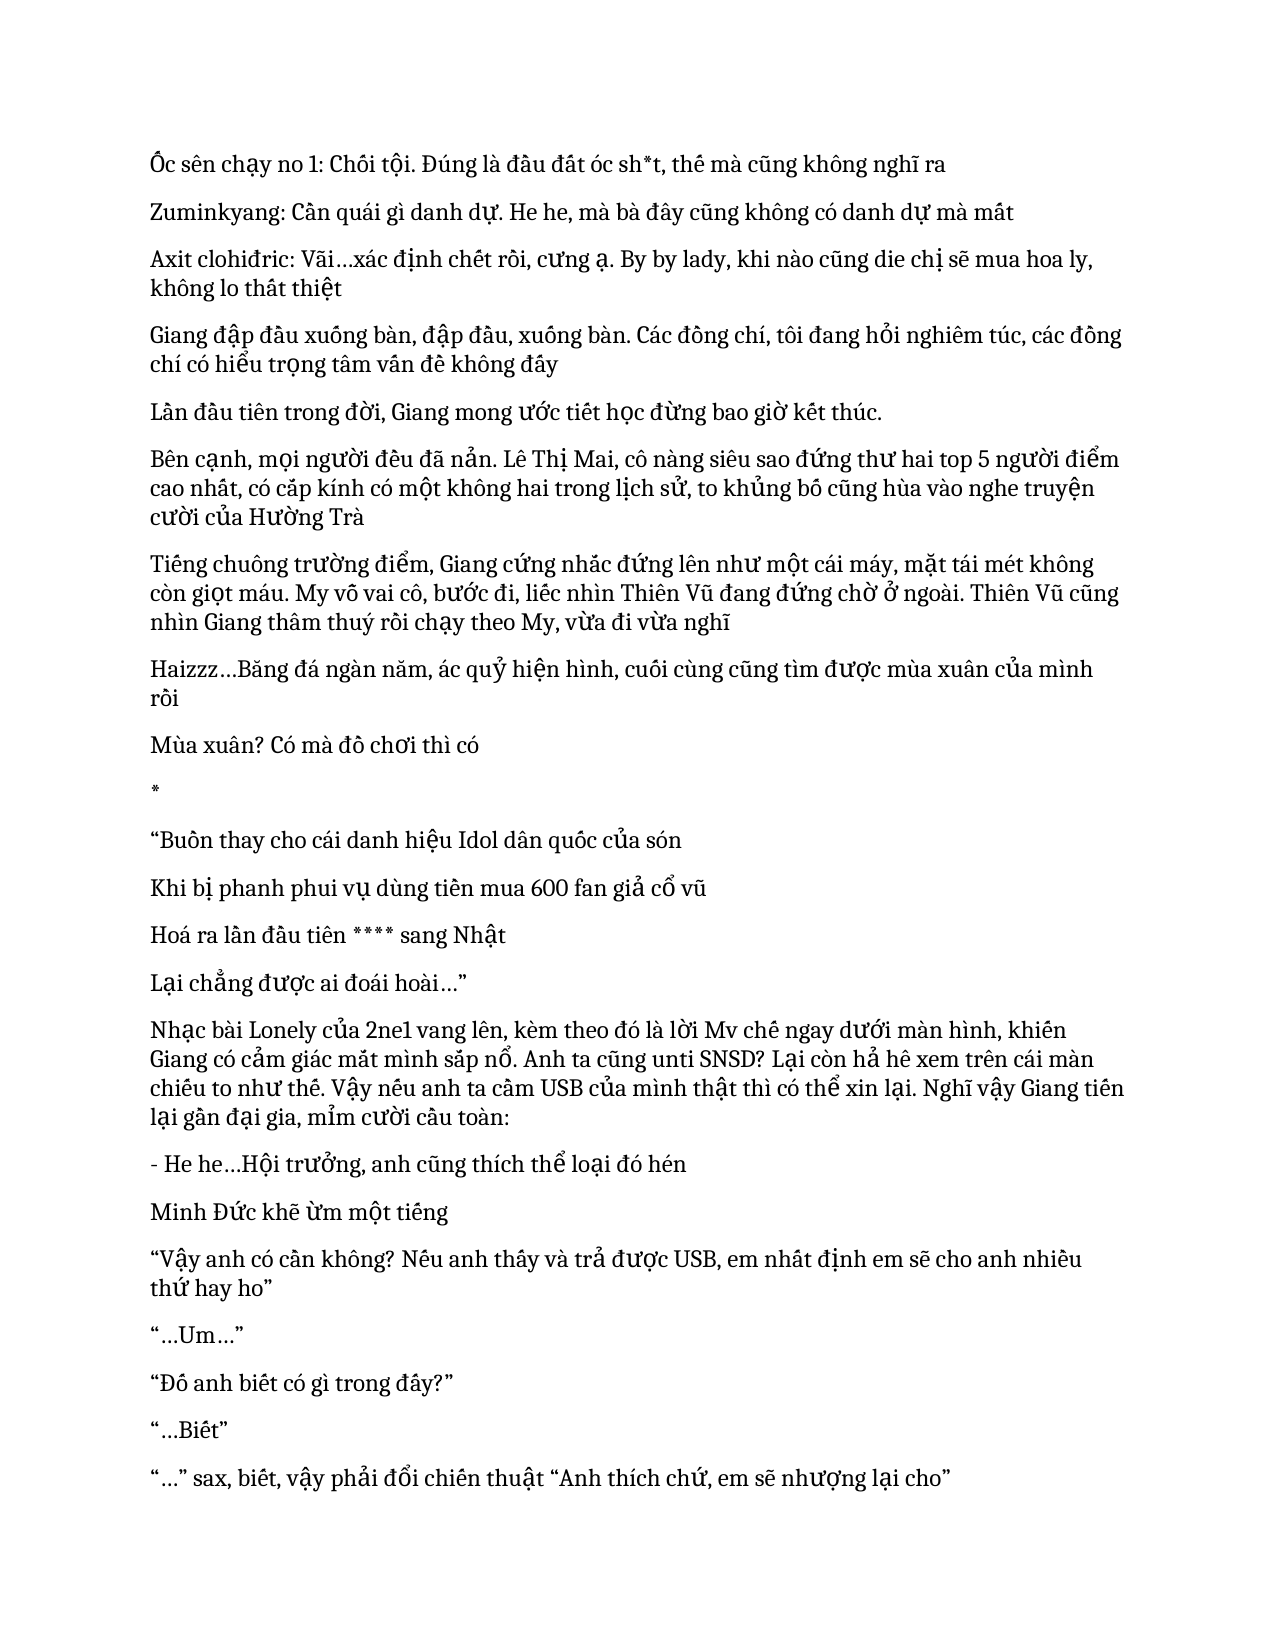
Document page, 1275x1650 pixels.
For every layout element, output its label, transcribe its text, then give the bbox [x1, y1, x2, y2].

text Giang đập đầu xuống bàn, đập đầu, xuống bàn. Các đồng chí, tôi đang hỏi nghiêm túc, các đồng chí có hiểu trọng tâm vấn đề không đấy [150, 321, 1125, 379]
text “Vậy anh có cần không? Nếu anh thấy và trả được USB, em nhất định em sẽ cho anh nhiều thứ hay ho” [150, 1245, 1125, 1302]
text Lại chẳng được ai đoái hoài…” [150, 969, 1125, 997]
text Axit clohiđric: Vãi…xác định chết rồi, cưng ạ. By by lady, khi nào cũng die chị sẽ mua hoa ly, không lo thất thiệt [150, 245, 1125, 302]
text Zuminkyang: Cần quái gì danh dự. He he, mà bà đây cũng không có danh dự mà mất [150, 197, 1125, 226]
text Khi bị phanh phui vụ dùng tiền mua 600 fan giả cổ vũ [150, 874, 1125, 902]
text Minh Đức khẽ ừm một tiếng [150, 1197, 1125, 1226]
text Hoá ra lần đầu tiên **** sang Nhật [150, 921, 1125, 950]
text Ốc sên chạy no 1: Chối tội. Đúng là đầu đất óc sh*t, thế mà cũng không nghĩ ra [150, 150, 1125, 179]
text “…Biết” [150, 1416, 1125, 1445]
text Nhạc bài Lonely của 2ne1 vang lên, kèm theo đó là lời Mv chế ngay dưới màn hình, khiến Giang có cảm giác mắt mình sắp nổ. Anh ta cũng unti SNSD? Lại còn hả hê xem trên cái màn chiếu to như thế. Vậy nếu anh ta cầm USB của mình thật thì có thể xin lại. Nghĩ vậy Giang tiến lại gần đại gia, mỉm cười cầu toàn: [150, 1016, 1125, 1131]
text * [150, 779, 1125, 807]
text - He he…Hội trưởng, anh cũng thích thể loại đó hén [150, 1150, 1125, 1179]
text Bên cạnh, mọi người đều đã nản. Lê Thị Mai, cô nàng siêu sao đứng thư hai top 5 người điểm cao nhất, có cắp kính có một không hai trong lịch sử, to khủng bố cũng hùa vào nghe truyện cười của Hường Trà [150, 445, 1125, 531]
text “…” sax, biết, vậy phải đổi chiến thuật “Anh thích chứ, em sẽ nhượng lại cho” [150, 1464, 1125, 1492]
text “…Um…” [150, 1321, 1125, 1350]
text Tiếng chuông trường điểm, Giang cứng nhắc đứng lên như một cái máy, mặt tái mét không còn giọt máu. My vỗ vai cô, bước đi, liếc nhìn Thiên Vũ đang đứng chờ ở ngoài. Thiên Vũ cũng nhìn Giang thâm thuý rồi chạy theo My, vừa đi vừa nghĩ [150, 550, 1125, 636]
text “Buồn thay cho cái danh hiệu Idol dân quốc của són [150, 826, 1125, 855]
text “Đố anh biết có gì trong đấy?” [150, 1369, 1125, 1397]
text Mùa xuân? Có mà đồ chơi thì có [150, 731, 1125, 760]
text Lần đầu tiên trong đời, Giang mong ước tiết học đừng bao giờ kết thúc. [150, 397, 1125, 426]
text Haizzz…Băng đá ngàn năm, ác quỷ hiện hình, cuối cùng cũng tìm được mùa xuân của mình rồi [150, 655, 1125, 712]
